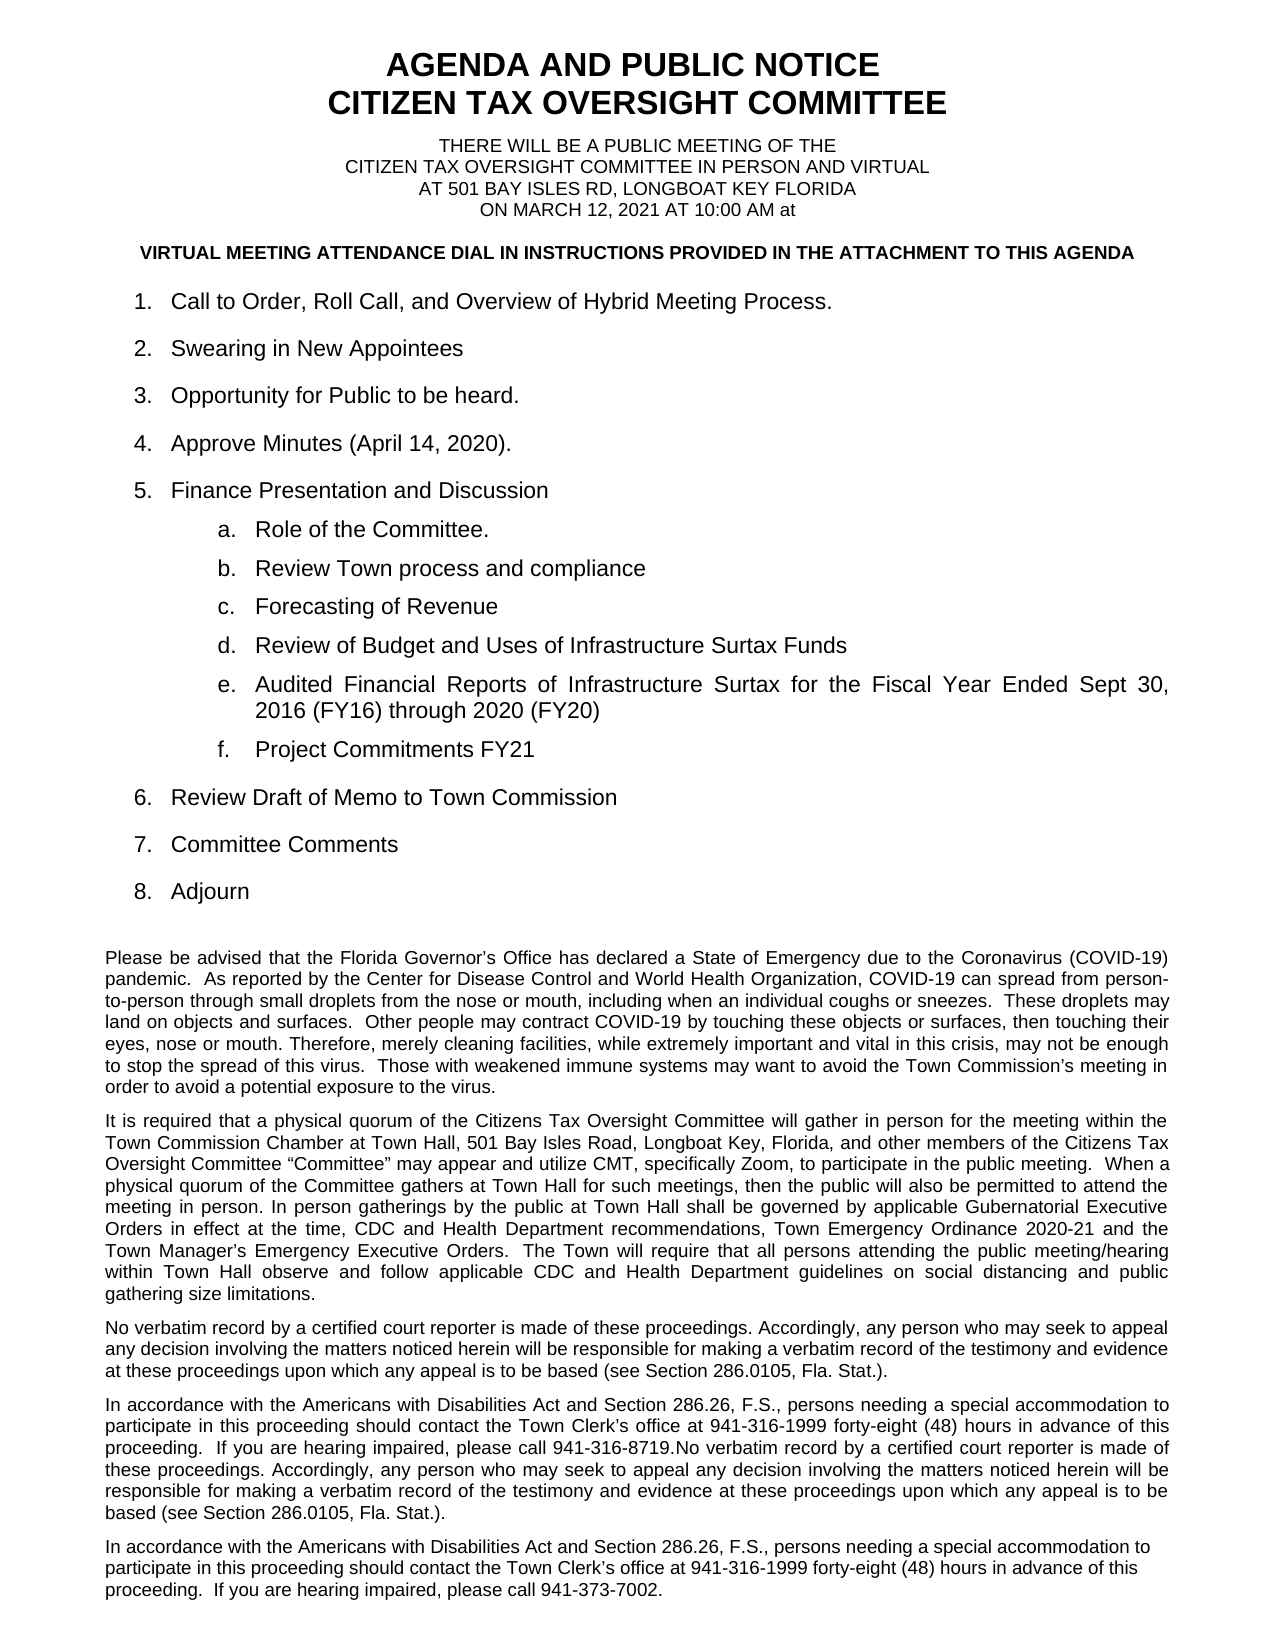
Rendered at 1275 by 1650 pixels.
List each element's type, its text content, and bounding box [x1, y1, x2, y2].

text THERE WILL BE A PUBLIC MEETING OF THE [105, 134, 1170, 156]
text ON MARCH 12, 2021 AT 10:00 AM at [105, 199, 1170, 221]
list Role of the Committee. [217, 516, 1170, 542]
list Review Town process and compliance [217, 554, 1170, 581]
text VIRTUAL MEETING ATTENDANCE DIAL IN INSTRUCTIONS PROVIDED IN THE ATTACHMENT TO THIS AGENDA [105, 241, 1170, 263]
list Adjourn [133, 878, 1170, 904]
text It is required that a physical quorum of the Citizens Tax Oversight Committee will gather in person for the meeting within the Town Commission Chamber at Town Hall, 501 Bay Isles Road, Longboat Key, Florida, and other members of the Citizens Tax Oversight Committee “Committee” may appear and utilize CMT, specifically Zoom, to participate in the public meeting. When a physical quorum of the Committee gathers at Town Hall for such meetings, then the public will also be permitted to attend the meeting in person. In person gatherings by the public at Town Hall shall be governed by applicable Gubernatorial Executive Orders in effect at the time, CDC and Health Department recommendations, Town Emergency Ordinance 2020-21 and the Town Manager’s Emergency Executive Orders. The Town will require that all persons attending the public meeting/hearing within Town Hall observe and follow applicable CDC and Health Department guidelines on social distancing and public gathering size limitations. [105, 1110, 1170, 1304]
list Committee Comments [133, 831, 1170, 857]
text In accordance with the Americans with Disabilities Act and Section 286.26, F.S., persons needing a special accommodation to participate in this proceeding should contact the Town Clerk’s office at 941-316-1999 forty-eight (48) hours in advance of this proceeding. If you are hearing impaired, please call 941-373-7002. [105, 1536, 1170, 1600]
text No verbatim record by a certified court reporter is made of these proceedings. Accordingly, any person who may seek to appeal any decision involving the matters noticed herein will be responsible for making a verbatim record of the testimony and evidence at these proceedings upon which any appeal is to be based (see Section 286.0105, Fla. Stat.). [105, 1317, 1170, 1381]
list Review Draft of Memo to Town Commission [133, 783, 1170, 810]
text Please be advised that the Florida Governor’s Office has declared a State of Emergency due to the Coronavirus (COVID-19) pandemic. As reported by the Center for Disease Control and World Health Organization, COVID-19 can spread from person-to-person through small droplets from the nose or mouth, including when an individual coughs or sneezes. These droplets may land on objects and surfaces. Other people may contract COVID-19 by touching these objects or surfaces, then touching their eyes, nose or mouth. Therefore, merely cleaning facilities, while extremely important and vital in this crisis, may not be enough to stop the spread of this virus. Those with weakened immune systems may want to avoid the Town Commission’s meeting in order to avoid a potential exposure to the virus. [105, 947, 1170, 1097]
list Review of Budget and Uses of Infrastructure Surtax Funds [217, 632, 1170, 658]
list Finance Presentation and Discussion [133, 477, 1170, 503]
list Approve Minutes (April 14, 2020). [133, 429, 1170, 456]
list Call to Order, Roll Call, and Overview of Hybrid Meeting Process. [133, 288, 1170, 314]
list Swearing in New Appointees [133, 335, 1170, 362]
list Project Commitments FY21 [217, 736, 1170, 763]
list Opportunity for Public to be heard. [133, 382, 1170, 409]
text CITIZEN TAX OVERSIGHT COMMITTEE IN PERSON AND VIRTUAL [105, 156, 1170, 177]
text AT 501 BAY ISLES RD, LONGBOAT KEY FLORIDA [105, 177, 1170, 199]
list Forecasting of Revenue [217, 593, 1170, 620]
text In accordance with the Americans with Disabilities Act and Section 286.26, F.S., persons needing a special accommodation to participate in this proceeding should contact the Town Clerk’s office at 941-316-1999 forty-eight (48) hours in advance of this proceeding. If you are hearing impaired, please call 941-316-8719.No verbatim record by a certified court reporter is made of these proceedings. Accordingly, any person who may seek to appeal any decision involving the matters noticed herein will be responsible for making a verbatim record of the testimony and evidence at these proceedings upon which any appeal is to be based (see Section 286.0105, Fla. Stat.). [105, 1394, 1170, 1523]
subtitle AGENDA AND PUBLIC NOTICE CITIZEN TAX OVERSIGHT COMMITTEE [105, 45, 1170, 122]
list Audited Financial Reports of Infrastructure Surtax for the Fiscal Year Ended Sept 30, 2016 (FY16) through 2020 (FY20) [217, 671, 1170, 724]
